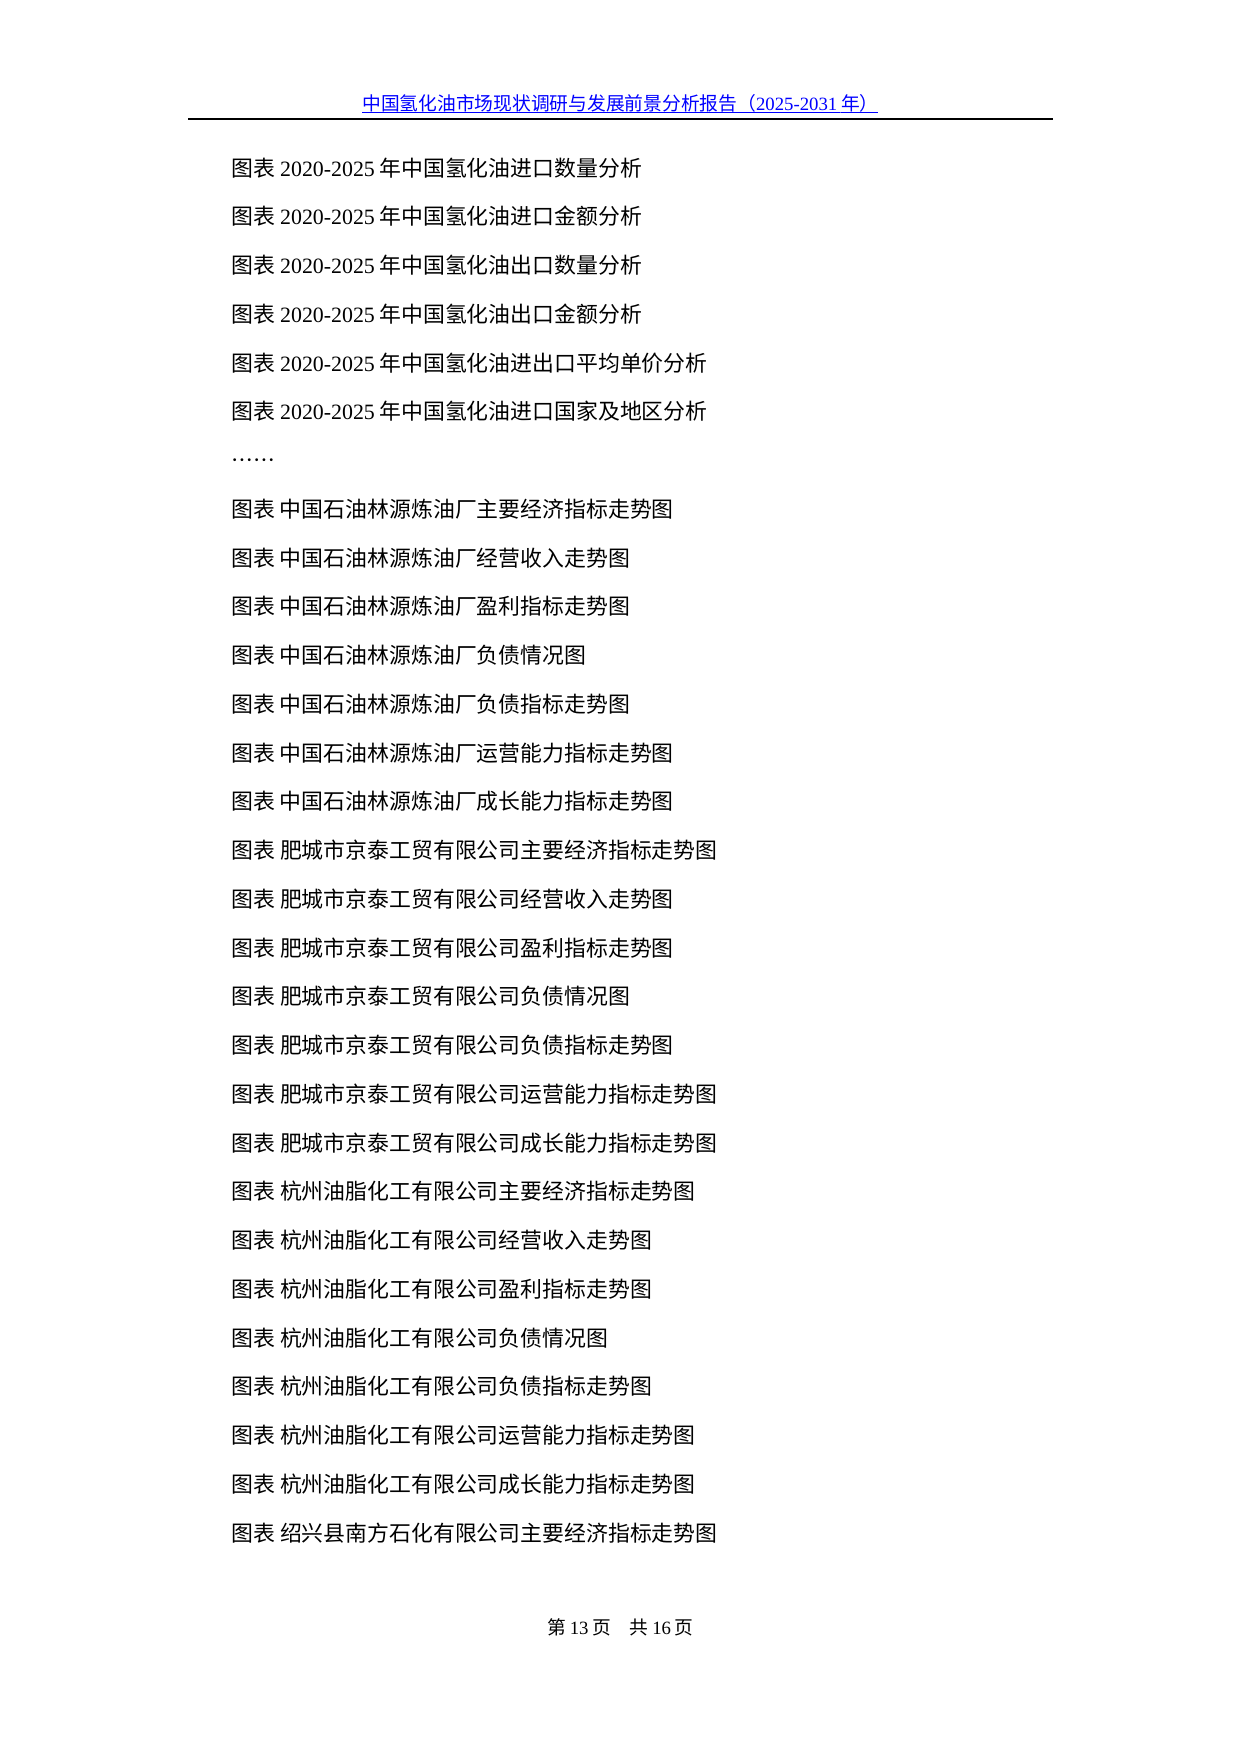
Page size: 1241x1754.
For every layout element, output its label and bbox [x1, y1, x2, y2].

text [187, 150, 1053, 1548]
